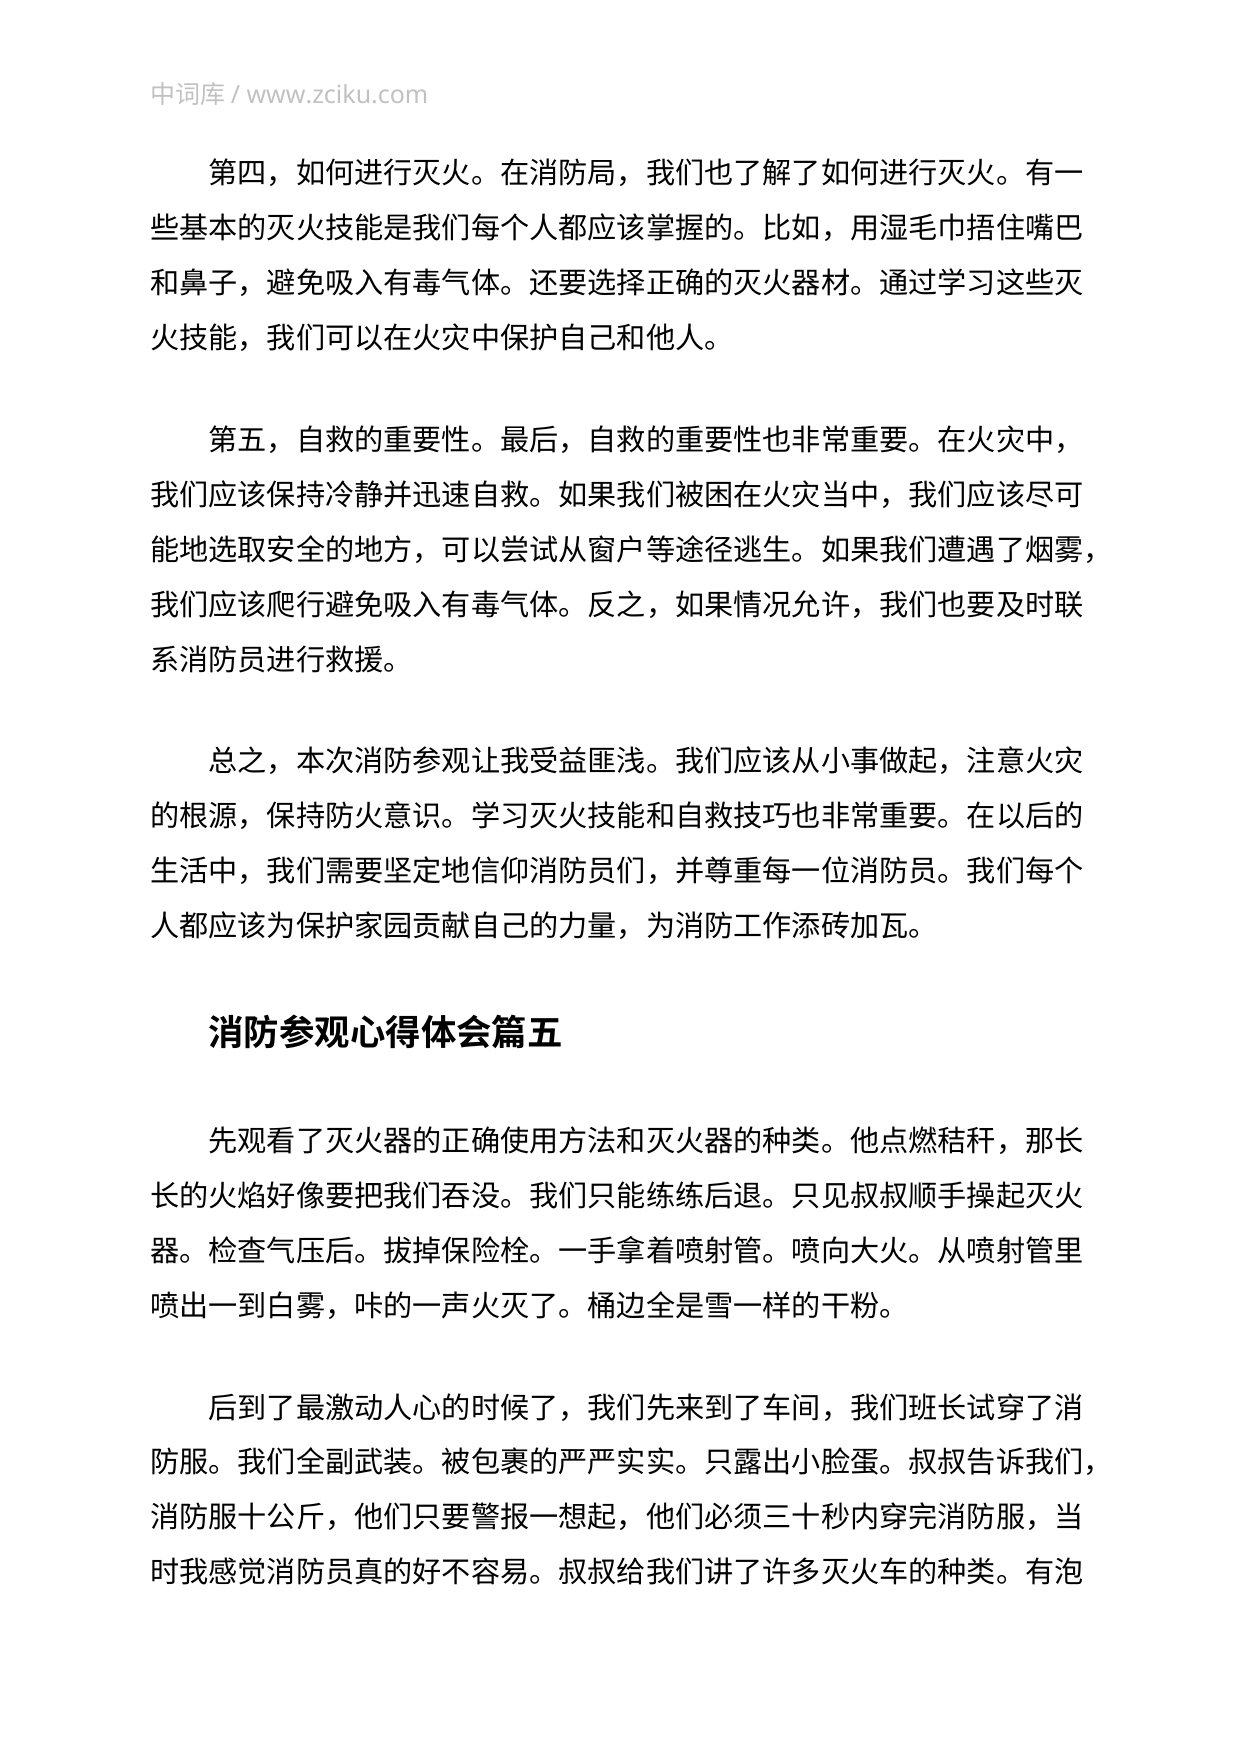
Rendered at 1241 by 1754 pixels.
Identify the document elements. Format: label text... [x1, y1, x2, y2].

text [150, 1384, 1090, 1591]
text 第四，如何进行灭火。在消防局，我们也了解了如何进行灭火。有一些基本的灭火技能是我们每个人都应该掌握的。比如，用湿毛巾捂住嘴巴和鼻子，避免吸入有毒气体。还要选择正确的灭火器材。通过学习这些灭火技能，我们可以在火灾中保护自己和他人。 [150, 150, 1090, 357]
text 第五，自救的重要性。最后，自救的重要性也非常重要。在火灾中，我们应该保持冷静并迅速自救。如果我们被困在火灾当中，我们应该尽可能地选取安全的地方，可以尝试从窗户等途径逃生。如果我们遭遇了烟雾，我们应该爬行避免吸入有毒气体。反之，如果情况允许，我们也要及时联系消防员进行救援。 [150, 416, 1090, 678]
text 先观看了灭火器的正确使用方法和灭火器的种类。他点燃秸秆，那长长的火焰好像要把我们吞没。我们只能练练后退。只见叔叔顺手操起灭火器。检查气压后。拔掉保险栓。一手拿着喷射管。喷向大火。从喷射管里喷出一到白雾，咔的一声火灭了。桶边全是雪一样的干粉。 [150, 1118, 1090, 1325]
text 消防参观心得体会篇五 [150, 1004, 1090, 1056]
text 总之，本次消防参观让我受益匪浅。我们应该从小事做起，注意火灾的根源，保持防火意识。学习灭火技能和自救技巧也非常重要。在以后的生活中，我们需要坚定地信仰消防员们，并尊重每一位消防员。我们每个人都应该为保护家园贡献自己的力量，为消防工作添砖加瓦。 [150, 738, 1090, 945]
